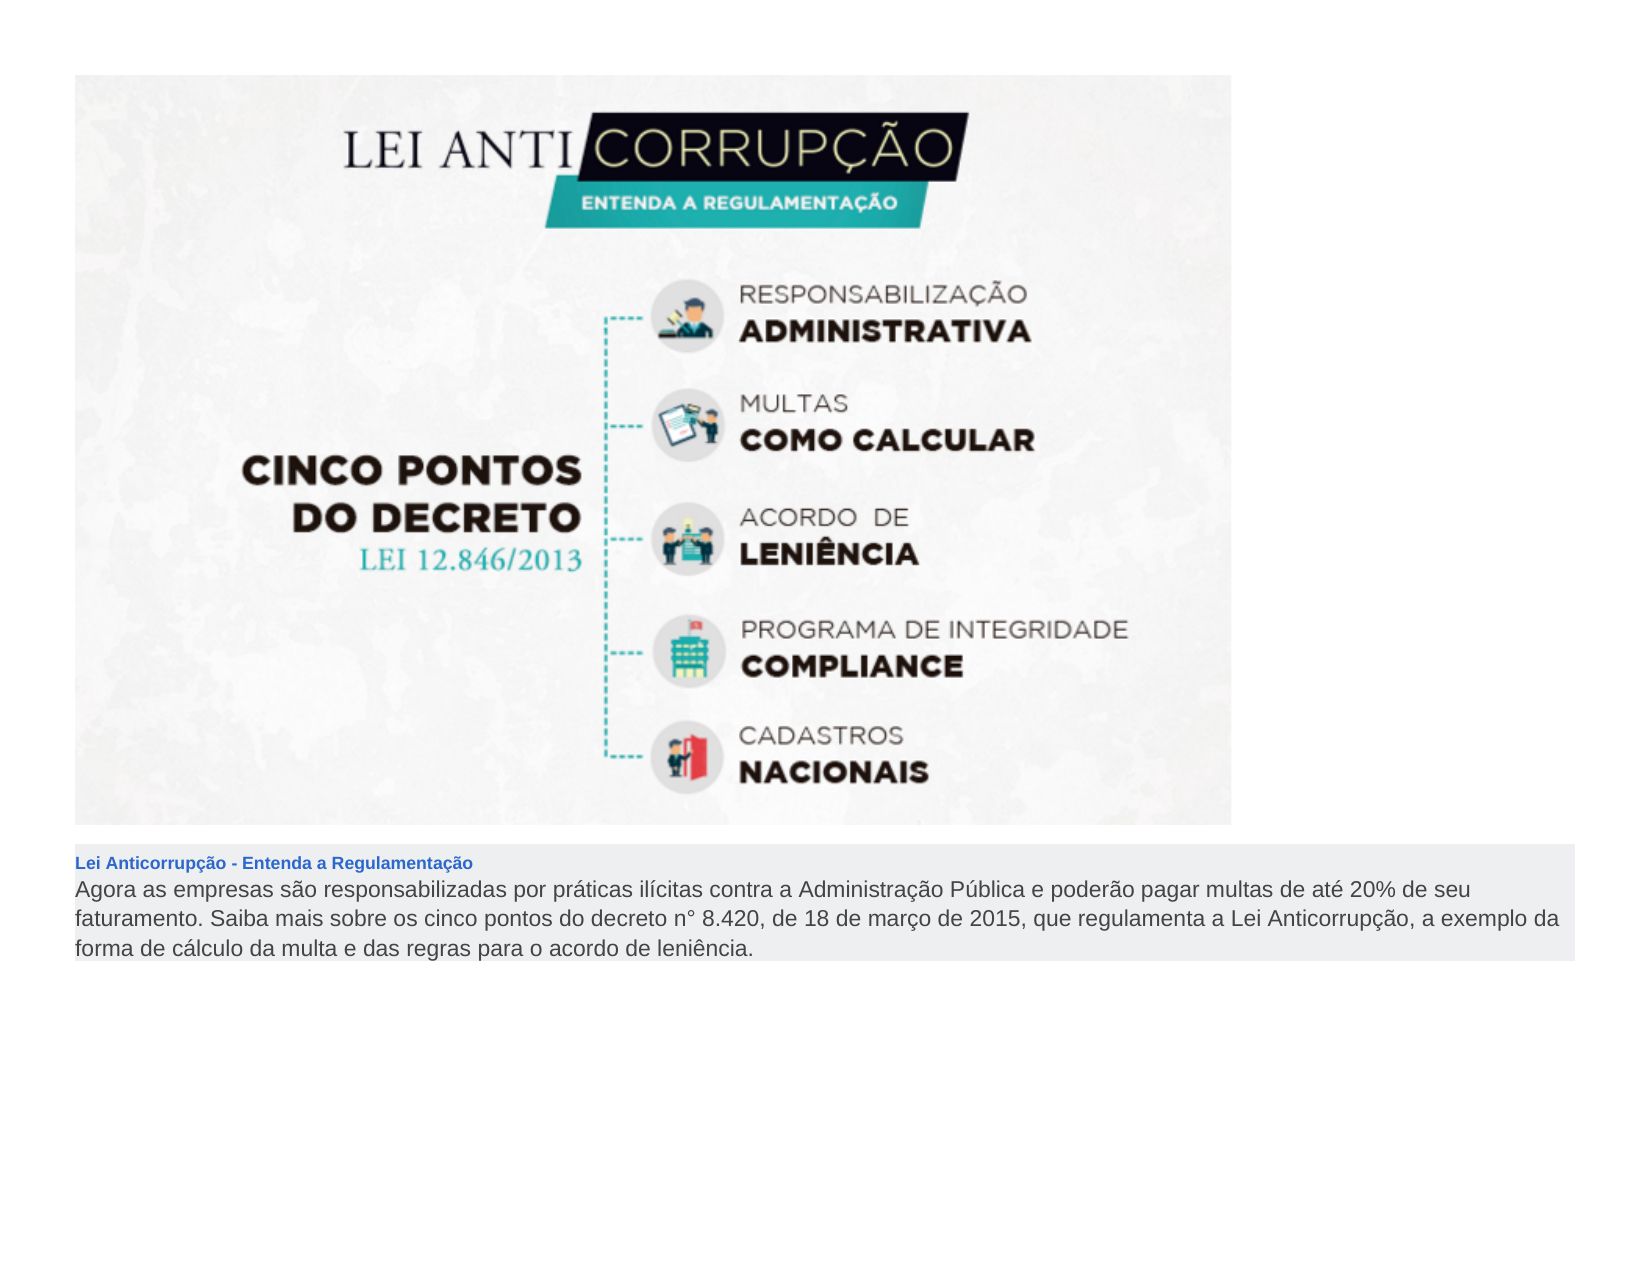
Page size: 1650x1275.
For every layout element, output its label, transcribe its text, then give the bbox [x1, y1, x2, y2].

text Agora as empresas são responsabilizadas por práticas ilícitas contra a Administração Pública e poderão pagar multas de até 20% de seu faturamento. Saiba mais sobre os cinco pontos do decreto n° 8.420, de 18 de março de 2015, que regulamenta a Lei Anticorrupção, a exemplo da forma de cálculo da multa e das regras para o acordo de leniência. [75, 873, 1575, 961]
picture [75, 75, 1232, 825]
text Lei Anticorrupção - Entenda a Regulamentação [75, 844, 1575, 873]
